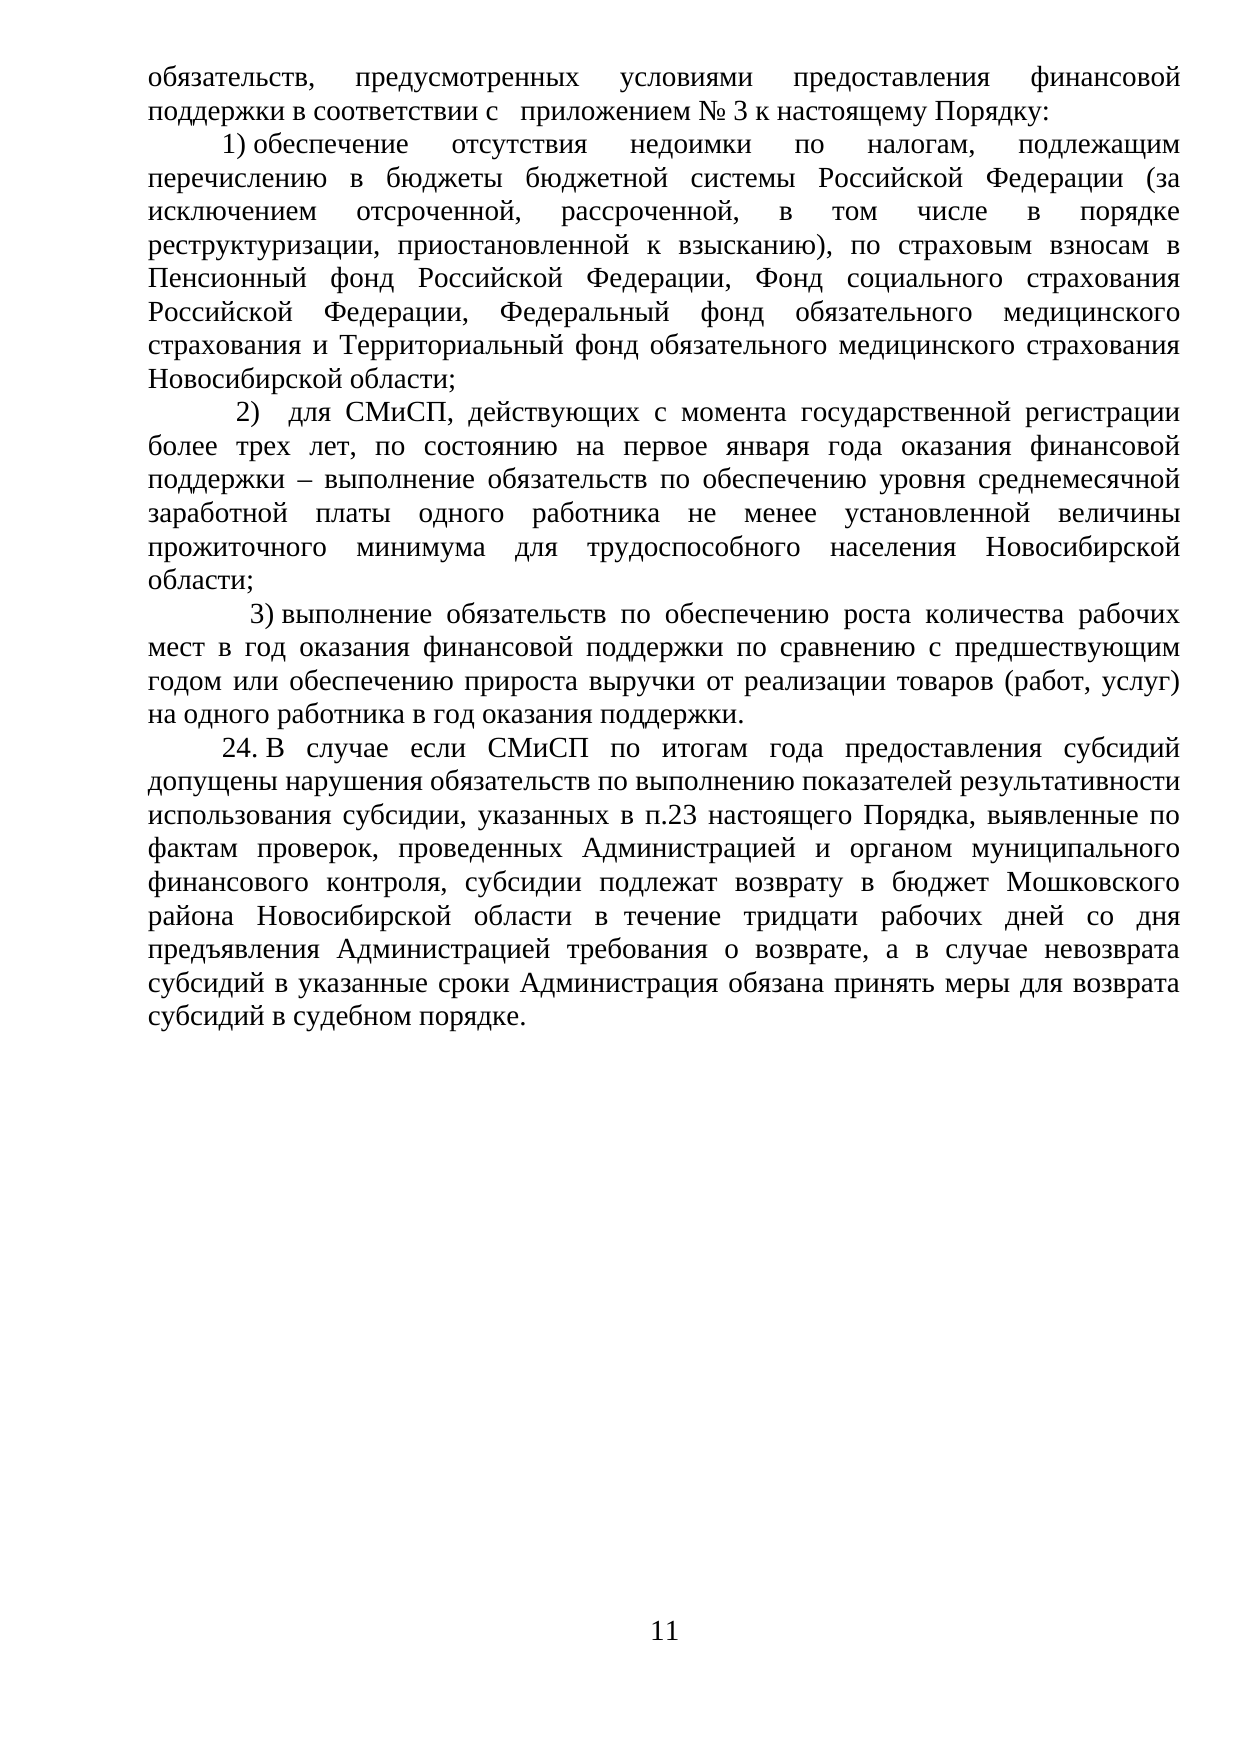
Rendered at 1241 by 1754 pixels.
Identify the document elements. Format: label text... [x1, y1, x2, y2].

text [148, 59, 1181, 126]
text 3) выполнение обязательств по обеспечению роста количества рабочих мест в год оказания финансовой поддержки по сравнению с предшествующим годом или обеспечению прироста выручки от реализации товаров (работ, услуг) на одного работника в год оказания поддержки. [148, 596, 1181, 730]
text 24. В случае если СМиСП по итогам года предоставления субсидий допущены нарушения обязательств по выполнению показателей результативности использования субсидии, указанных в п.23 настоящего Порядка, выявленные по фактам проверок, проведенных Администрацией и органом муниципального финансового контроля, субсидии подлежат возврату в бюджет Мошковского района Новосибирской области в течение тридцати рабочих дней со дня предъявления Администрацией требования о возврате, а в случае невозврата субсидий в указанные сроки Администрация обязана принять меры для возврата субсидий в судебном порядке. [148, 730, 1181, 1032]
text 1) обеспечение отсутствия недоимки по налогам, подлежащим перечислению в бюджеты бюджетной системы Российской Федерации (за исключением отсроченной, рассроченной, в том числе в порядке реструктуризации, приостановленной к взысканию), по страховым взносам в Пенсионный фонд Российской Федерации, Фонд социального страхования Российской Федерации, Федеральный фонд обязательного медицинского страхования и Территориальный фонд обязательного медицинского страхования Новосибирской области; [148, 126, 1181, 394]
text 2) для СМиСП, действующих с момента государственной регистрации более трех лет, по состоянию на первое января года оказания финансовой поддержки – выполнение обязательств по обеспечению уровня среднемесячной заработной платы одного работника не менее установленной величины прожиточного минимума для трудоспособного населения Новосибирской области; [148, 394, 1181, 596]
